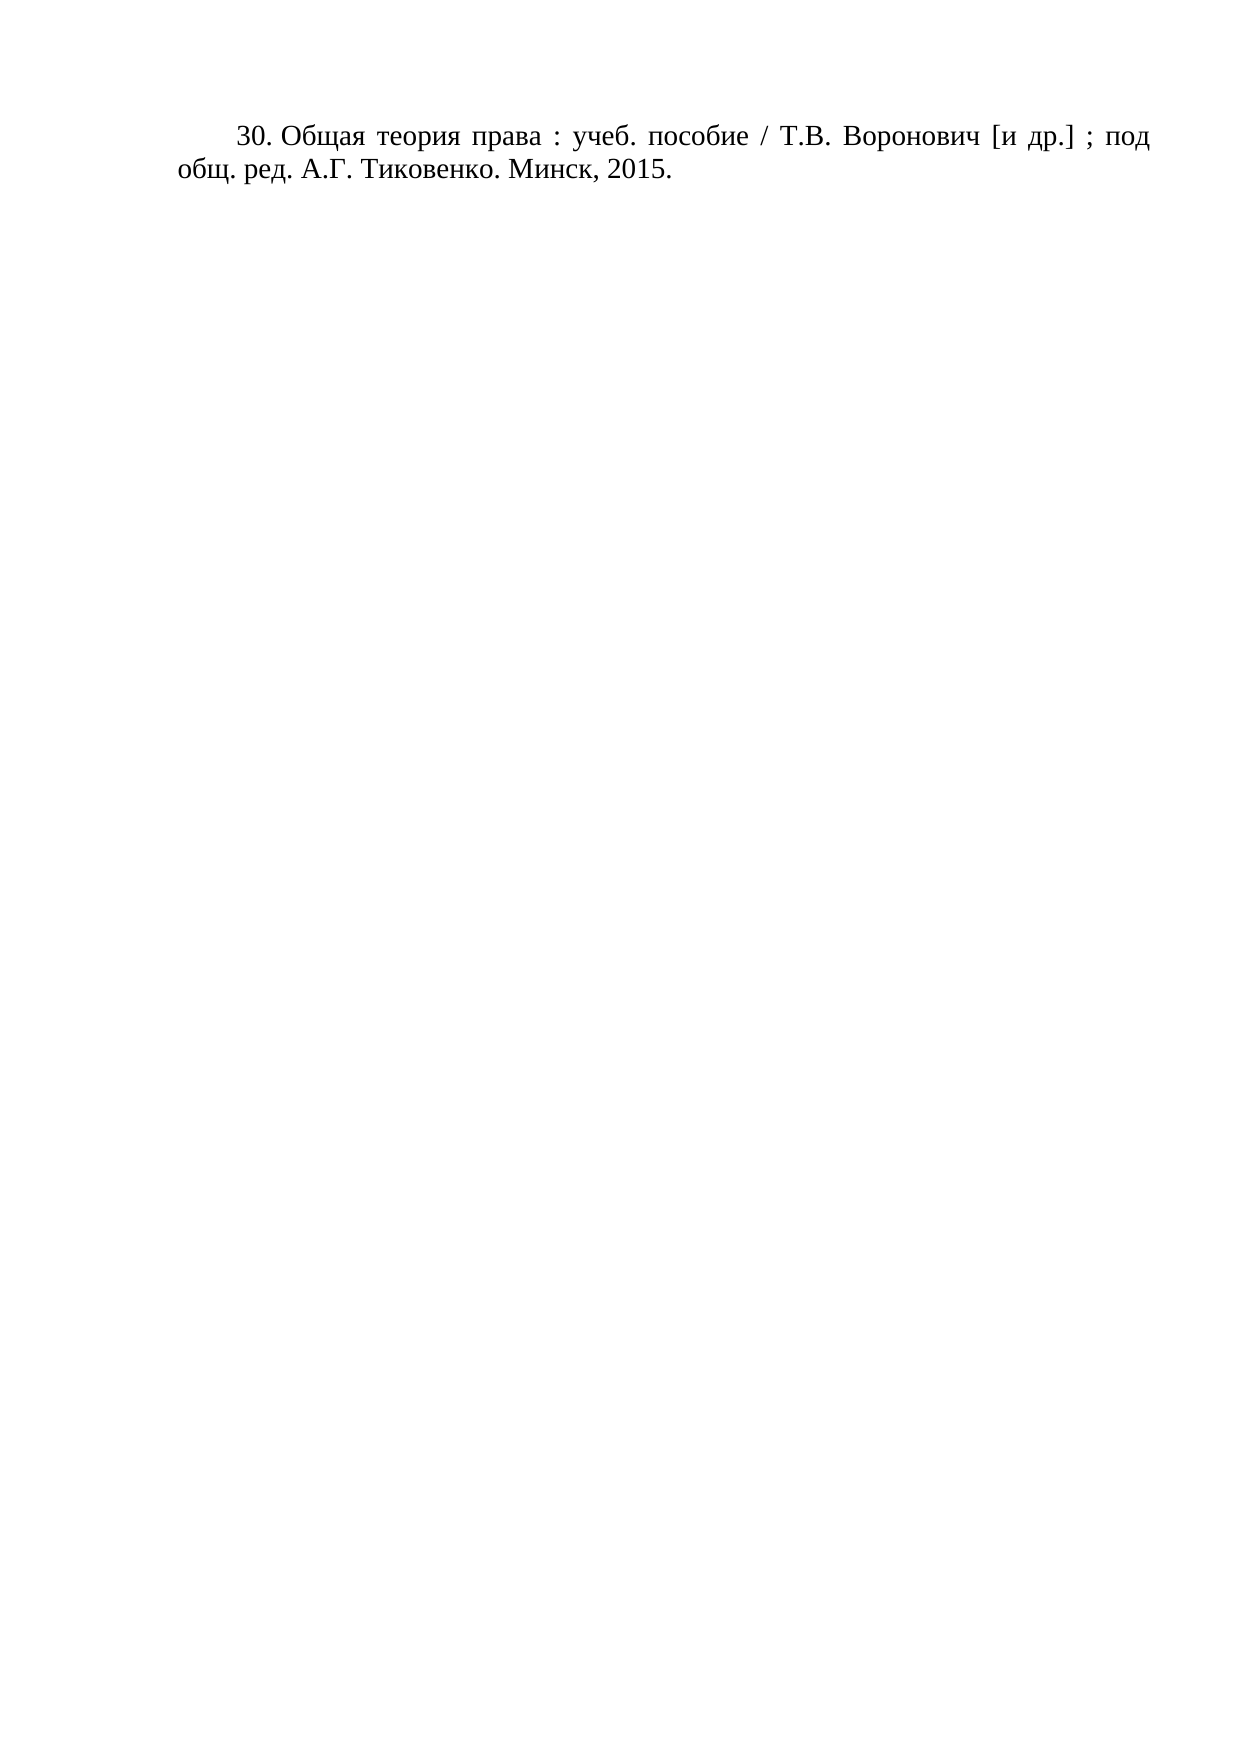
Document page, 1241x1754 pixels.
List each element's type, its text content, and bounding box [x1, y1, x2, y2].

list Общая теория права : учеб. пособие / Т.В. Воронович [и др.] ; под общ. ред. А.Г. Тиковенко. Минск, 2015. [177, 118, 1152, 185]
